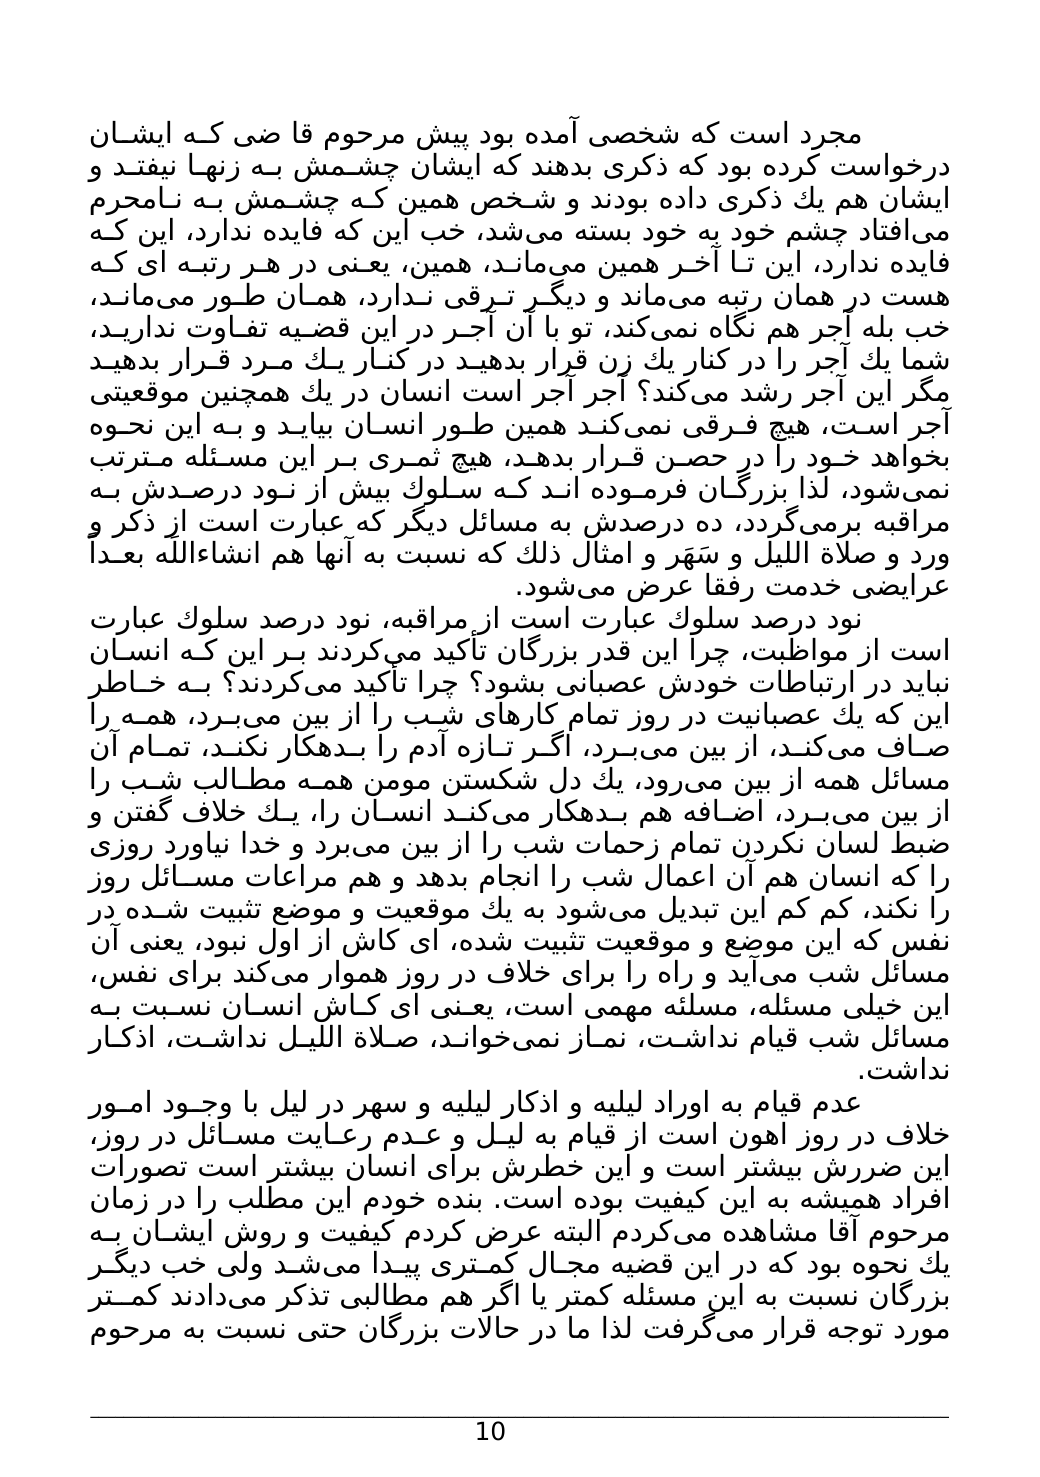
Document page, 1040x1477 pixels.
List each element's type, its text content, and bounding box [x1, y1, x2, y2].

text نود درصد سلوك عبارت است از مراقبه، نود درصد سلوك عبارت است از مواظبت، چرا این قدر بزرگان تأكید می‌كردند بر این كه انسان نباید در ارتباطات خودش عصبانی بشود؟ چرا تأكید می‌كردند؟ به خاطر این كه یك عصبانیت در روز تمام كارهای شب را از بین می‌برد، همه را صاف می‌كند، از بین می‌برد، اگر تازه آدم را بدهكار نكند، تمام آن مسائل همه از بین می‌رود، یك دل شكستن مومن همه مطالب شب را از بین می‌برد، اضافه هم بدهكار می‌كند انسان را، یك خلاف گفتن و ضبط لسان نكردن تمام زحمات شب را از بین می‌برد و خدا نیاورد روزی را كه انسان هم آن اعمال شب را انجام بدهد و هم مراعات مسائل روز را نكند، كم كم این تبدیل می‌شود به یك موقعیت و موضع تثبیت شده در نفس كه این موضع و موقعیت تثبیت شده، ای كاش از اول نبود، یعنی آن مسائل شب می‌آید و راه را برای خلاف در روز هموار می‌كند برای نفس، این خیلی مسئله، مسلئه مهمی است، یعنی ای كاش انسان نسبت به مسائل شب قیام نداشت، نماز نمی‌خواند، صلاة اللیل نداشت، اذكار نداشت. [89, 602, 951, 1087]
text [89, 1087, 951, 1345]
text مجرد است كه شخصی آمده بود پیش مرحوم قا ضی كه ایشان درخواست كرده بود كه ذكری بدهند كه ایشان چشمش به زنها نیفتد و ایشان هم یك ذكری داده بودند و شخص همین كه چشمش به نامحرم می‌افتاد چشم خود به خود بسته می‌شد، خب این كه فایده ندارد، این كه فایده ندارد، این تا آخر همین می‌ماند، همین، یعنی در هر رتبه ای كه هست در همان رتبه می‌ماند و دیگر ترقی ندارد، همان طور می‌ماند، خب بله آجر هم نگاه نمی‌كند، تو با آن آجر در این قضیه تفاوت ندارید، شما یك آجر را در كنار یك زن قرار بدهید در كنار یك مرد قرار بدهید مگر این آجر رشد می‌كند؟ آجر آجر است انسان در یك همچنین موقعیتی آجر است، هیچ فرقی نمی‌كند همین طور انسان بیاید و به این نحوه بخواهد خود را در حصن قرار بدهد، هیچ ثمری بر این مسئله مترتب نمی‌شود، لذا بزرگان فرموده اند كه سلوك بیش از نود درصدش به مراقبه برمی‌گردد، ده درصدش به مسائل دیگر كه عبارت است از ذكر و ورد و صلاة اللیل و سَهَر و امثال ذلك كه نسبت به آنها هم انشاءاللَه بعداً عرایضی خدمت رفقا عرض می‌شود. [89, 118, 951, 602]
